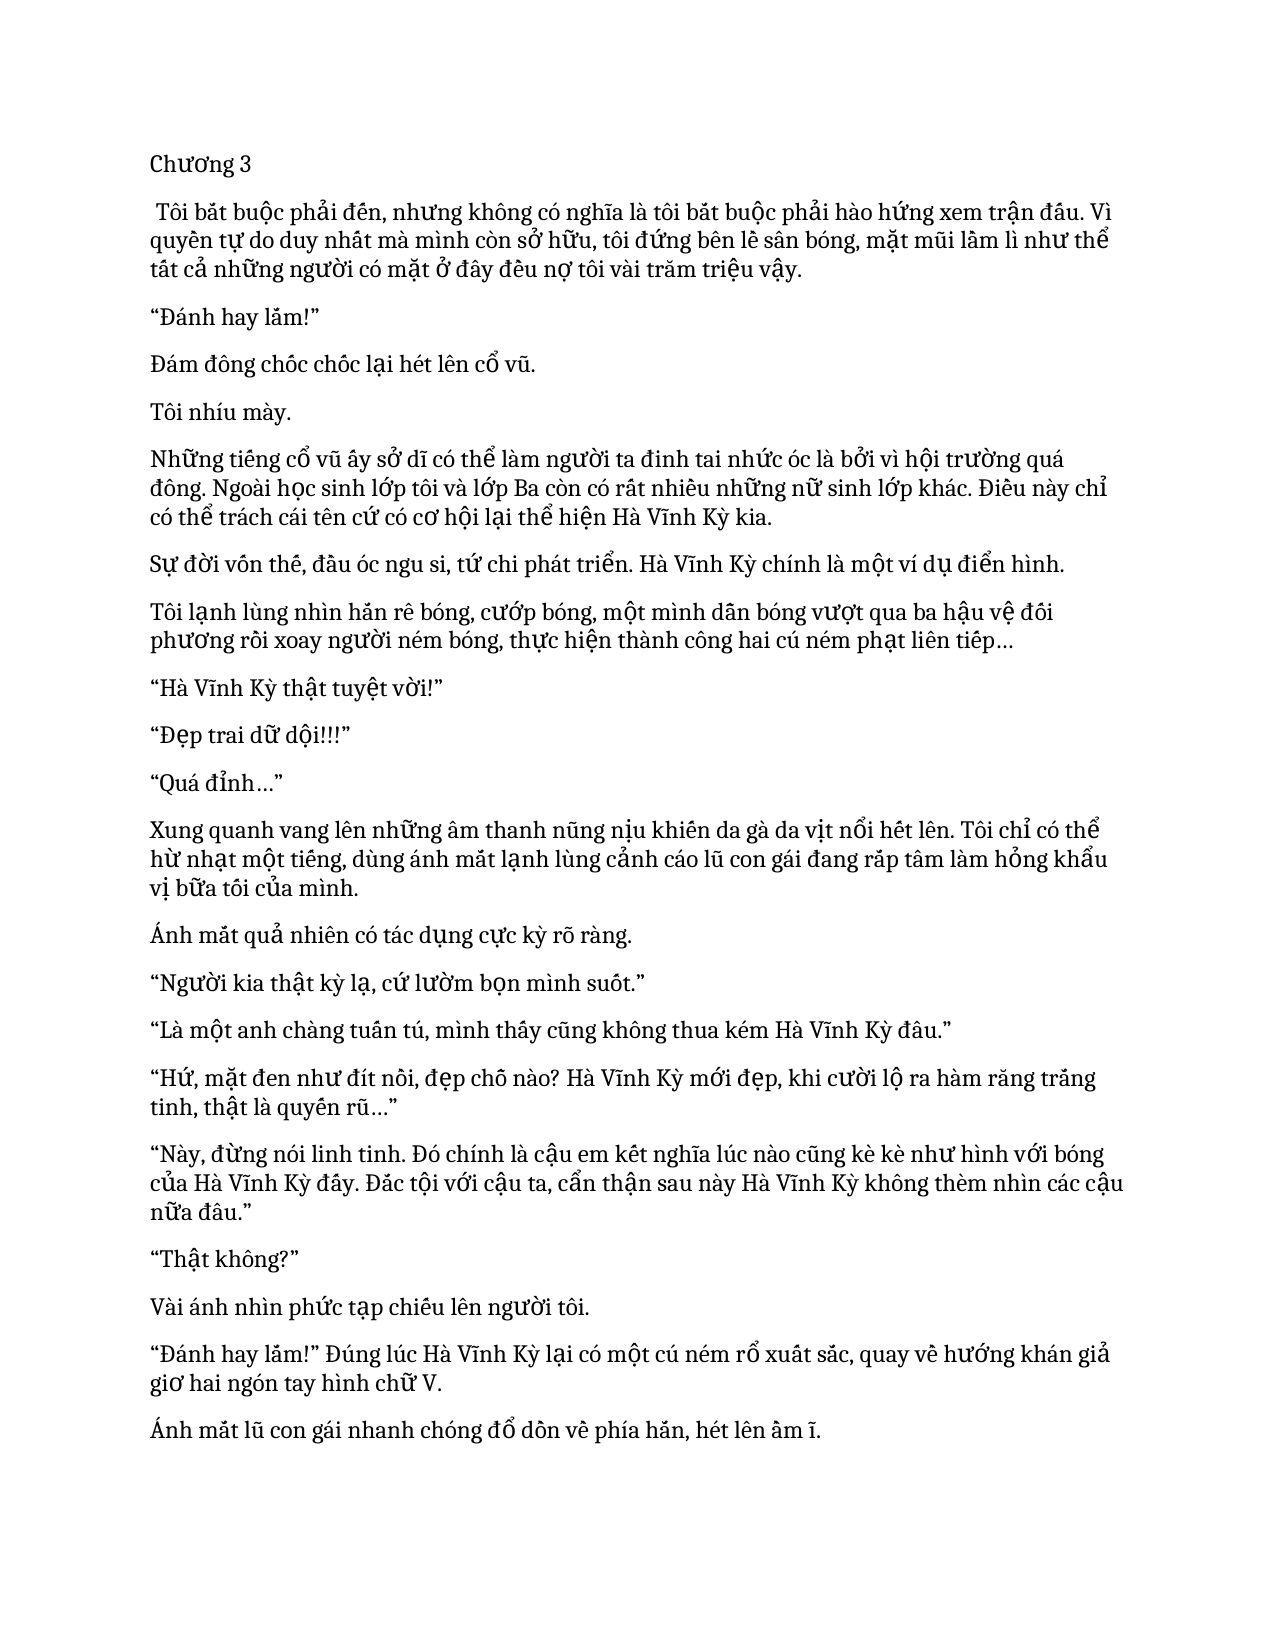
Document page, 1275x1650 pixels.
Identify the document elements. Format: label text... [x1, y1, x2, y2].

text “Quá đỉnh…” [150, 769, 1125, 797]
text Tôi nhíu mày. [150, 397, 1125, 426]
text “Đẹp trai dữ dội!!!” [150, 721, 1125, 750]
text “Hà Vĩnh Kỳ thật tuyệt vời!” [150, 674, 1125, 702]
text “Đánh hay lắm!” Đúng lúc Hà Vĩnh Kỳ lại có một cú ném rổ xuất sắc, quay về hướng khán giả giơ hai ngón tay hình chữ V. [150, 1340, 1125, 1397]
text Vài ánh nhìn phức tạp chiếu lên người tôi. [150, 1292, 1125, 1321]
text Ánh mắt lũ con gái nhanh chóng đổ dồn về phía hắn, hét lên ầm ĩ. [150, 1416, 1125, 1445]
text Chương 3 [150, 150, 1125, 179]
text “Là một anh chàng tuấn tú, mình thấy cũng không thua kém Hà Vĩnh Kỳ đâu.” [150, 1016, 1125, 1045]
text Sự đời vốn thế, đầu óc ngu si, tứ chi phát triển. Hà Vĩnh Kỳ chính là một ví dụ điển hình. [150, 550, 1125, 579]
text “Hứ, mặt đen như đít nồi, đẹp chỗ nào? Hà Vĩnh Kỳ mới đẹp, khi cười lộ ra hàm răng trắng tinh, thật là quyến rũ…” [150, 1064, 1125, 1121]
text Những tiếng cổ vũ ấy sở dĩ có thể làm người ta đinh tai nhức óc là bởi vì hội trường quá đông. Ngoài học sinh lớp tôi và lớp Ba còn có rất nhiều những nữ sinh lớp khác. Điều này chỉ có thể trách cái tên cứ có cơ hội lại thể hiện Hà Vĩnh Kỳ kia. [150, 445, 1125, 531]
text “Đánh hay lắm!” [150, 302, 1125, 331]
text Tôi bắt buộc phải đến, nhưng không có nghĩa là tôi bắt buộc phải hào hứng xem trận đấu. Vì quyền tự do duy nhất mà mình còn sở hữu, tôi đứng bên lề sân bóng, mặt mũi lầm lì như thể tất cả những người có mặt ở đây đều nợ tôi vài trăm triệu vậy. [150, 197, 1125, 284]
text “Người kia thật kỳ lạ, cứ lườm bọn mình suốt.” [150, 969, 1125, 997]
text Xung quanh vang lên những âm thanh nũng nịu khiến da gà da vịt nổi hết lên. Tôi chỉ có thể hừ nhạt một tiếng, dùng ánh mắt lạnh lùng cảnh cáo lũ con gái đang rắp tâm làm hỏng khẩu vị bữa tối của mình. [150, 816, 1125, 902]
text Tôi lạnh lùng nhìn hắn rê bóng, cướp bóng, một mình dẫn bóng vượt qua ba hậu vệ đối phương rồi xoay người ném bóng, thực hiện thành công hai cú ném phạt liên tiếp… [150, 597, 1125, 655]
text Đám đông chốc chốc lại hét lên cổ vũ. [150, 350, 1125, 379]
text “Này, đừng nói linh tinh. Đó chính là cậu em kết nghĩa lúc nào cũng kè kè như hình với bóng của Hà Vĩnh Kỳ đấy. Đắc tội với cậu ta, cẩn thận sau này Hà Vĩnh Kỳ không thèm nhìn các cậu nữa đâu.” [150, 1140, 1125, 1226]
text Ánh mắt quả nhiên có tác dụng cực kỳ rõ ràng. [150, 921, 1125, 950]
text “Thật không?” [150, 1245, 1125, 1274]
